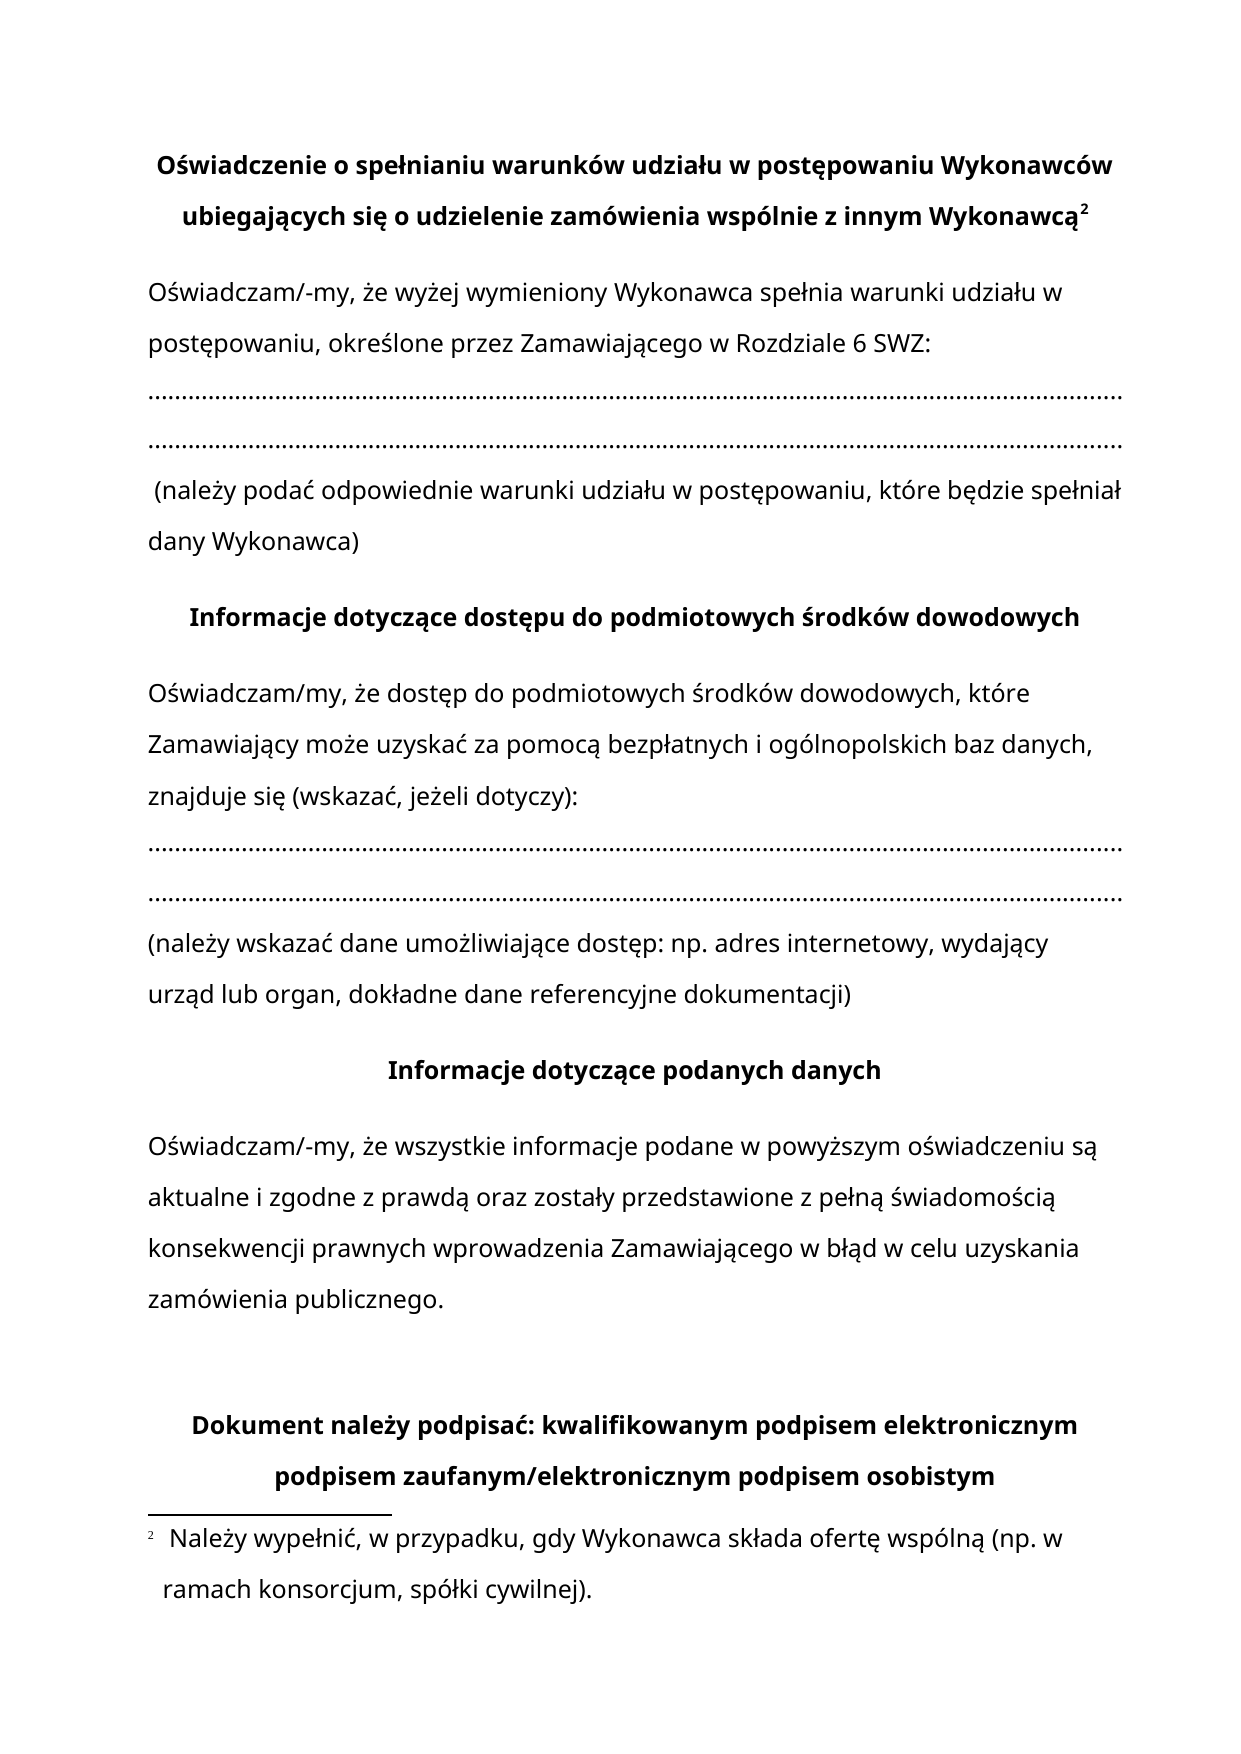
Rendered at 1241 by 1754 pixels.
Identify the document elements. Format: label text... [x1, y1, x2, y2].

text Oświadczam/-my, że wszystkie informacje podane w powyższym oświadczeniu są aktualne i zgodne z prawdą oraz zostały przedstawione z pełną świadomością konsekwencji prawnych wprowadzenia Zamawiającego w błąd w celu uzyskania zamówienia publicznego. [148, 1128, 1122, 1316]
subtitle Oświadczenie o spełnianiu warunków udziału w postępowaniu Wykonawców ubiegających się o udzielenie zamówienia wspólnie z innym Wykonawcą [148, 148, 1122, 233]
text (należy podać odpowiednie warunki udziału w postępowaniu, które będzie spełniał dany Wykonawca) [148, 473, 1122, 558]
text Oświadczam/my, że dostęp do podmiotowych środków dowodowych, które Zamawiający może uzyskać za pomocą bezpłatnych i ogólnopolskich baz danych, znajduje się (wskazać, jeżeli dotyczy): [148, 676, 1122, 812]
text (należy wskazać dane umożliwiające dostęp: np. adres internetowy, wydający urząd lub organ, dokładne dane referencyjne dokumentacji) [148, 925, 1122, 1010]
text Dokument należy podpisać: kwalifikowanym podpisem elektronicznym podpisem zaufanym/elektronicznym podpisem osobistym [148, 1407, 1122, 1493]
subtitle Informacje dotyczące dostępu do podmiotowych środków dowodowych [148, 600, 1122, 634]
text Oświadczam/-my, że wyżej wymieniony Wykonawca spełnia warunki udziału w postępowaniu, określone przez Zamawiającego w Rozdziale 6 SWZ: [148, 275, 1122, 360]
subtitle Informacje dotyczące podanych danych [148, 1052, 1122, 1086]
